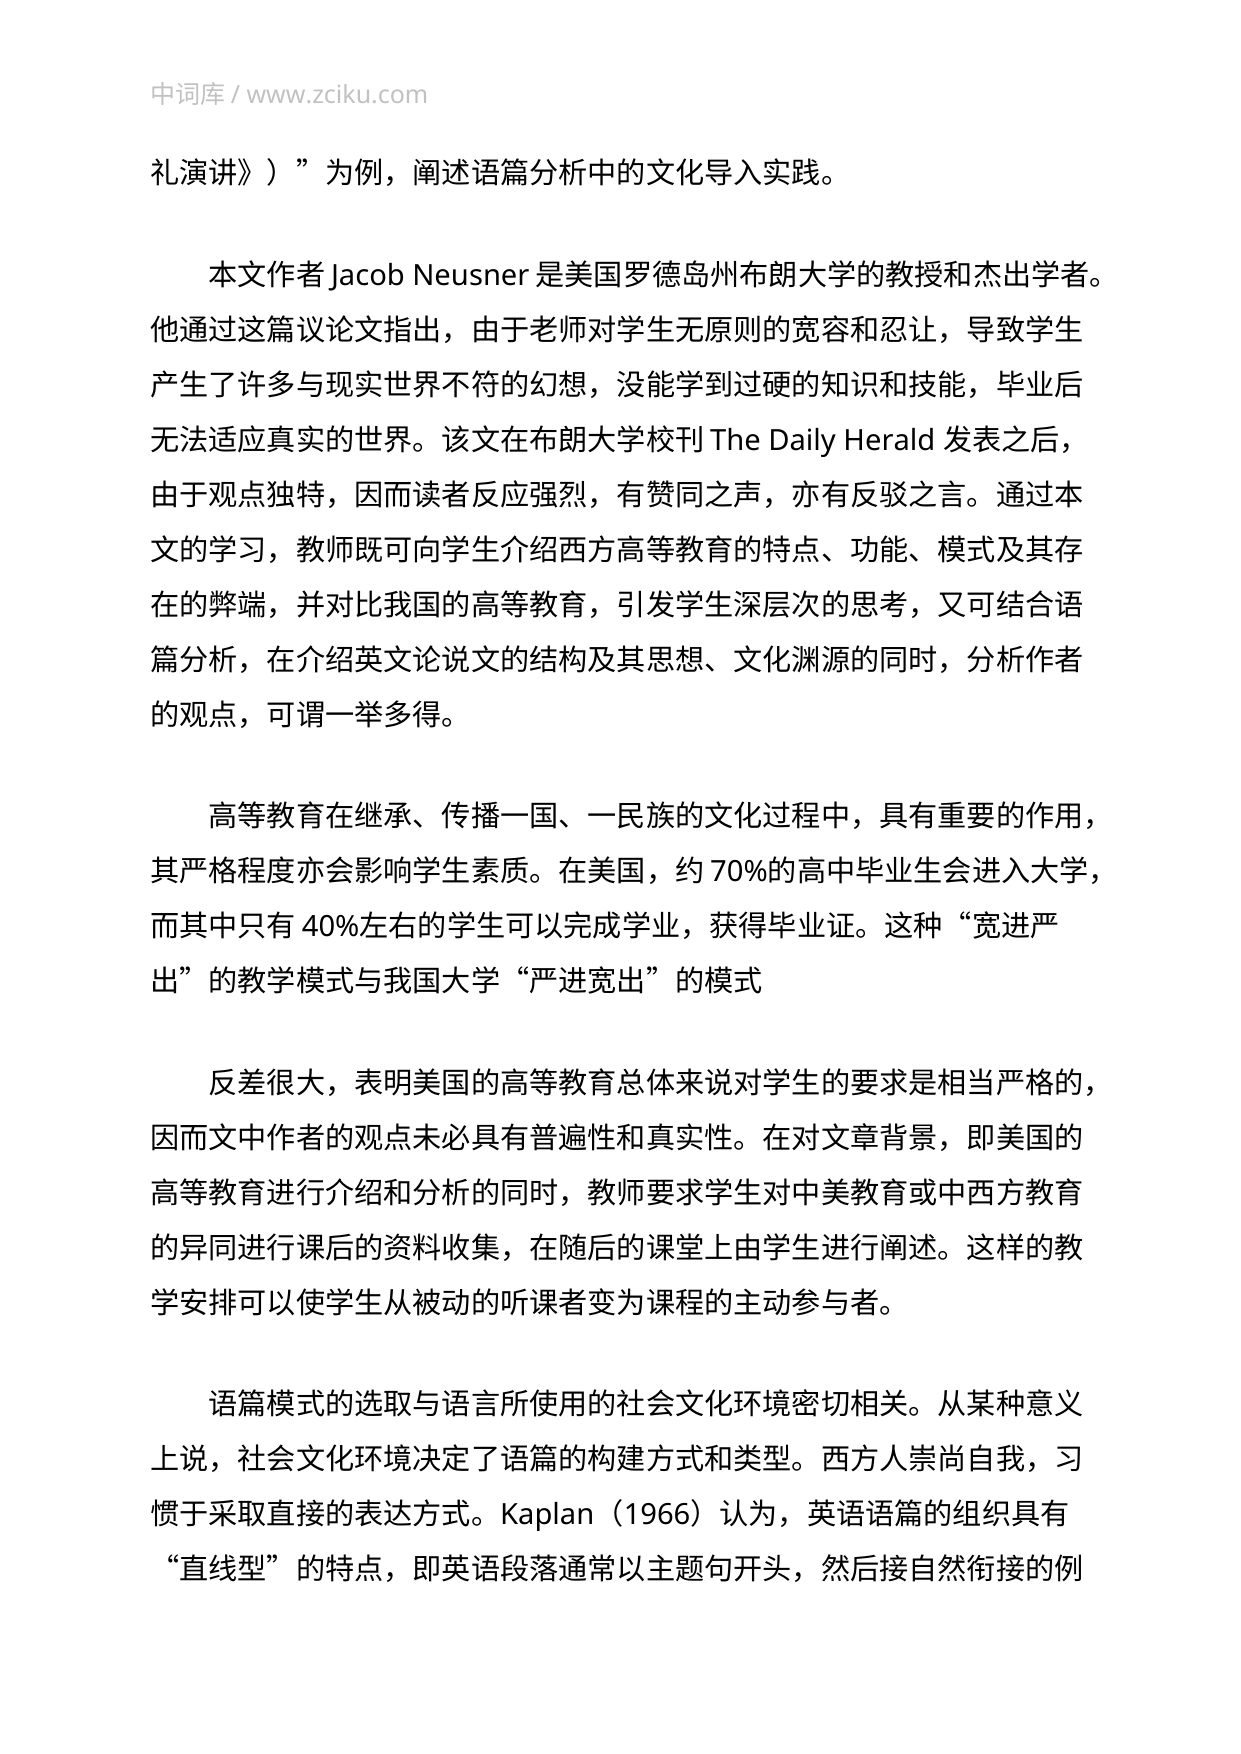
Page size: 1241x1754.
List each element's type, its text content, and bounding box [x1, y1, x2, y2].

text 高等教育在继承、传播一国、一民族的文化过程中，具有重要的作用，其严格程度亦会影响学生素质。在美国，约70%的高中毕业生会进入大学，而其中只有40%左右的学生可以完成学业，获得毕业证。这种“宽进严出”的教学模式与我国大学“严进宽出”的模式 [150, 793, 1090, 1000]
text 本文作者Jacob Neusner是美国罗德岛州布朗大学的教授和杰出学者。他通过这篇议论文指出，由于老师对学生无原则的宽容和忍让，导致学生产生了许多与现实世界不符的幻想，没能学到过硬的知识和技能，毕业后无法适应真实的世界。该文在布朗大学校刊The Daily Herald 发表之后，由于观点独特，因而读者反应强烈，有赞同之声，亦有反驳之言。通过本文的学习，教师既可向学生介绍西方高等教育的特点、功能、模式及其存在的弊端，并对比我国的高等教育，引发学生深层次的思考，又可结合语篇分析，在介绍英文论说文的结构及其思想、文化渊源的同时，分析作者的观点，可谓一举多得。 [150, 252, 1090, 733]
text 反差很大，表明美国的高等教育总体来说对学生的要求是相当严格的，因而文中作者的观点未必具有普遍性和真实性。在对文章背景，即美国的高等教育进行介绍和分析的同时，教师要求学生对中美教育或中西方教育的异同进行课后的资料收集，在随后的课堂上由学生进行阐述。这样的教学安排可以使学生从被动的听课者变为课程的主动参与者。 [150, 1059, 1090, 1321]
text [150, 150, 1090, 192]
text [150, 1381, 1090, 1588]
